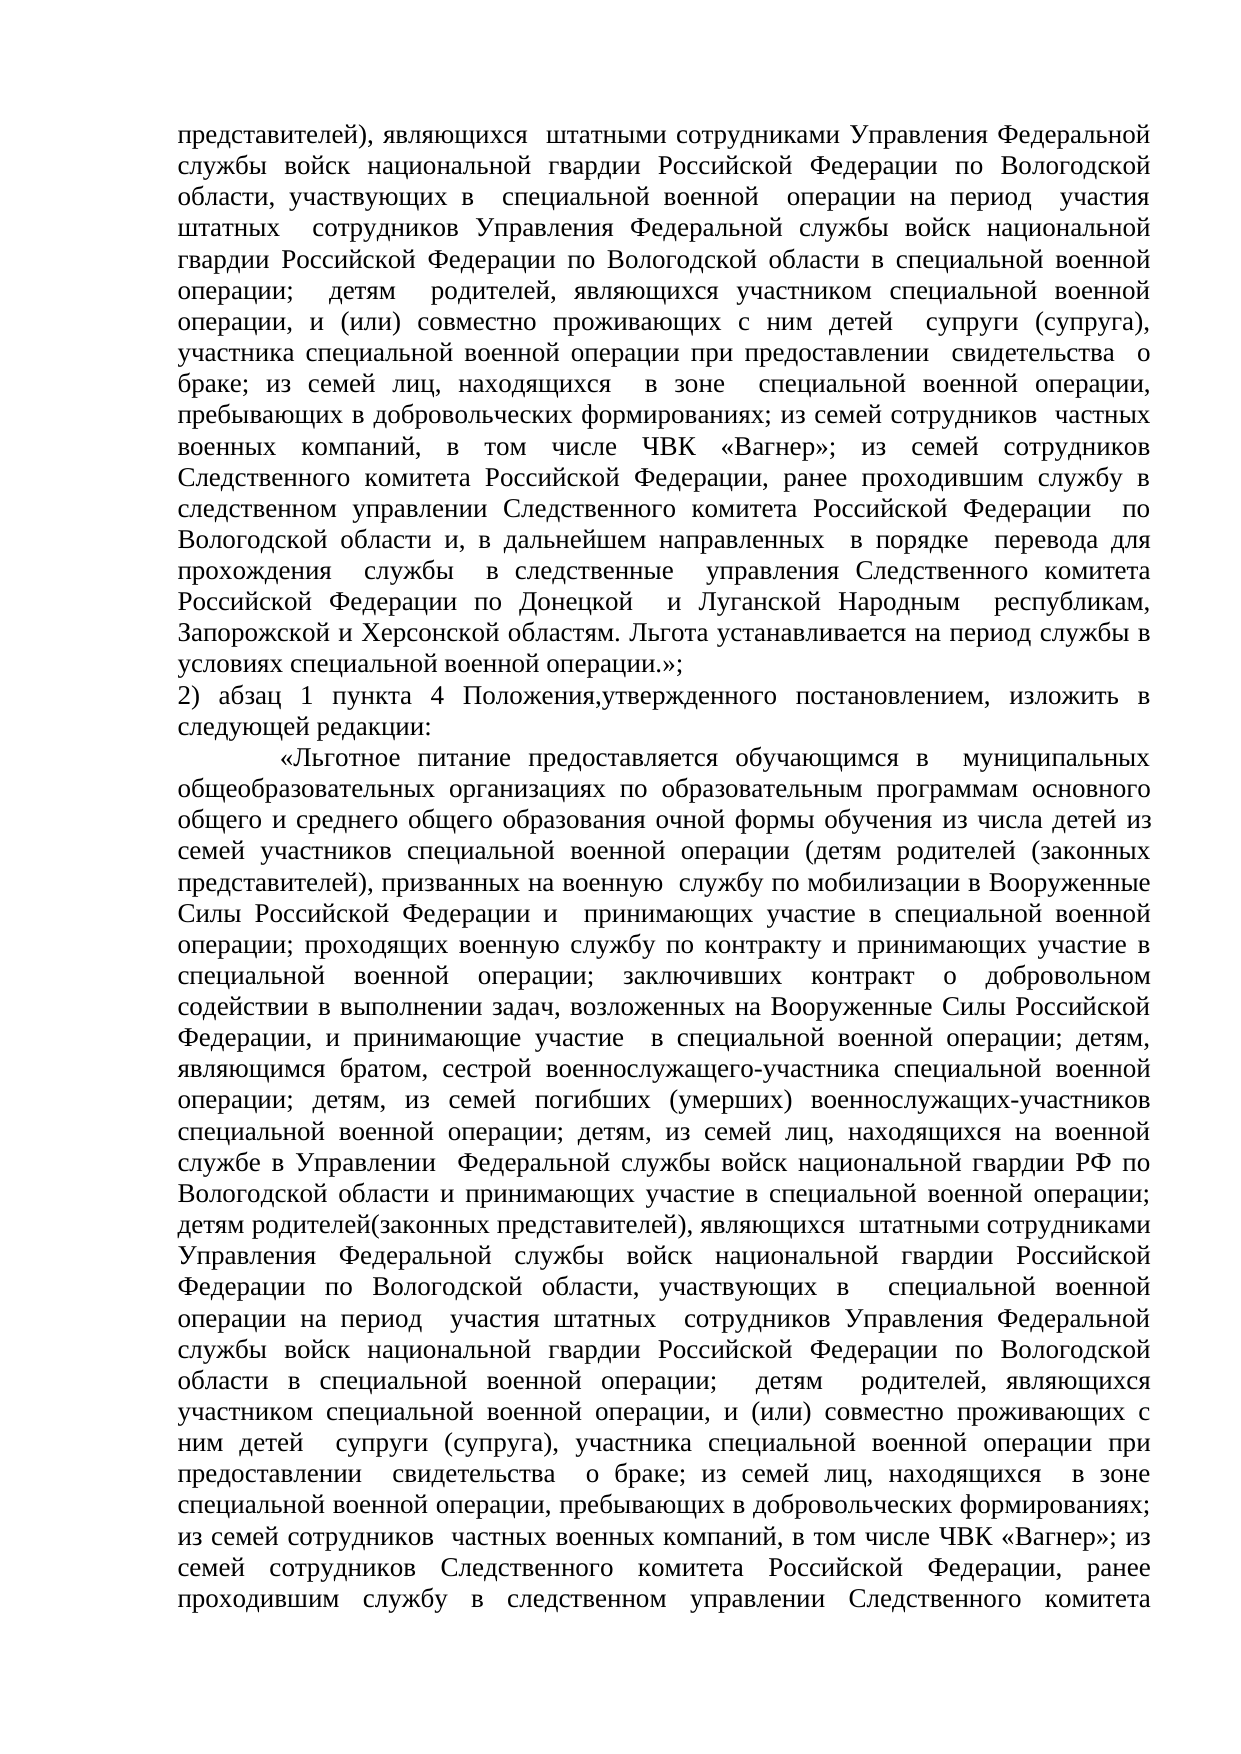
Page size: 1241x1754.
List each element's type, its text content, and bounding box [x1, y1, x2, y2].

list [177, 118, 1152, 679]
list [177, 741, 1152, 1613]
list 2) абзац 1 пункта 4 Положения,утвержденного постановлением, изложить в следующей редакции: [177, 679, 1152, 741]
